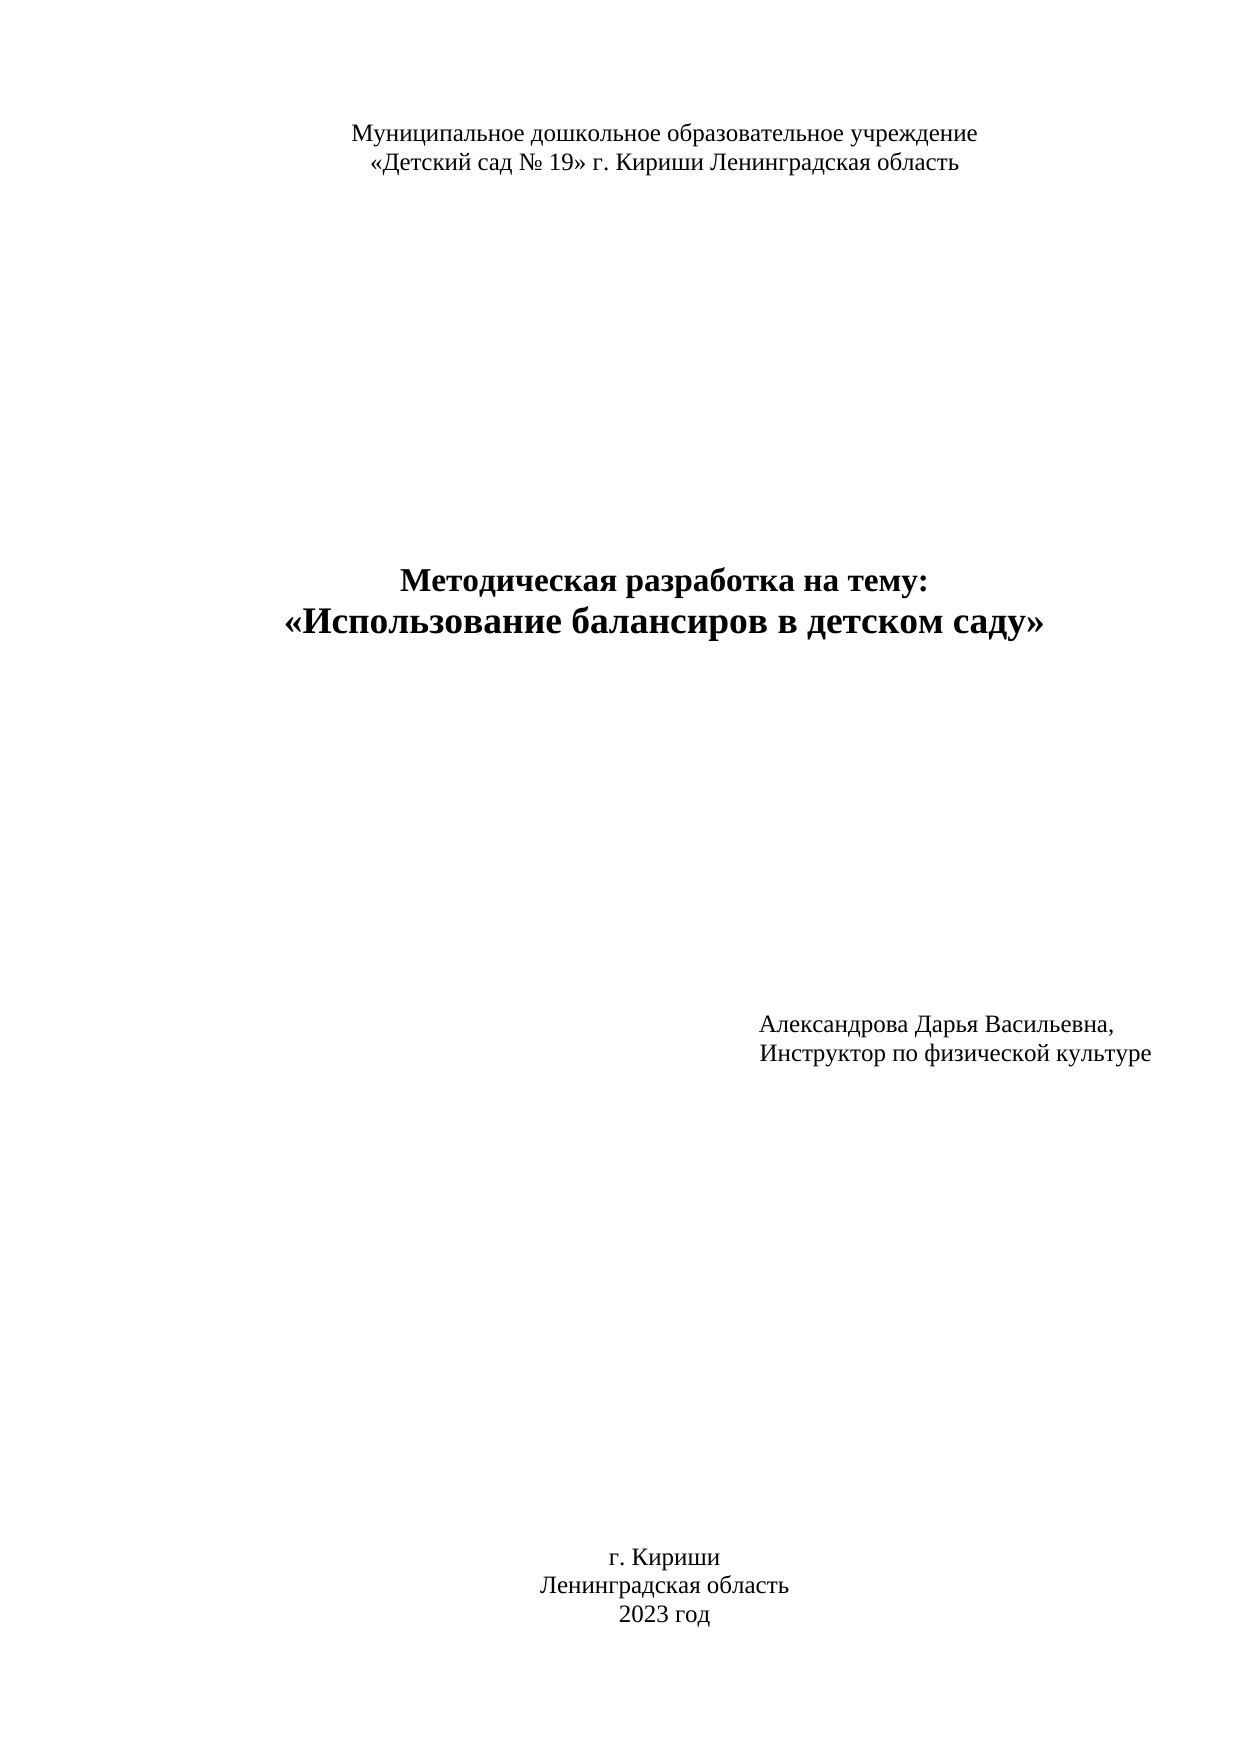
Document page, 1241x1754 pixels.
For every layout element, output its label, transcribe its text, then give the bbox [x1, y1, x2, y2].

text «Использование балансиров в детском саду» [177, 599, 1152, 642]
text 2023 год [177, 1599, 1152, 1628]
text Ленинградская область [177, 1571, 1152, 1599]
text Александрова Дарья Васильевна, [177, 1009, 1152, 1038]
text Инструктор по физической культуре [177, 1038, 1152, 1067]
text Методическая разработка на тему: [177, 561, 1152, 599]
text Муниципальное дошкольное образовательное учреждение [177, 118, 1152, 147]
text «Детский сад № 19» г. Кириши Ленинградская область [177, 147, 1152, 176]
text г. Кириши [177, 1542, 1152, 1571]
